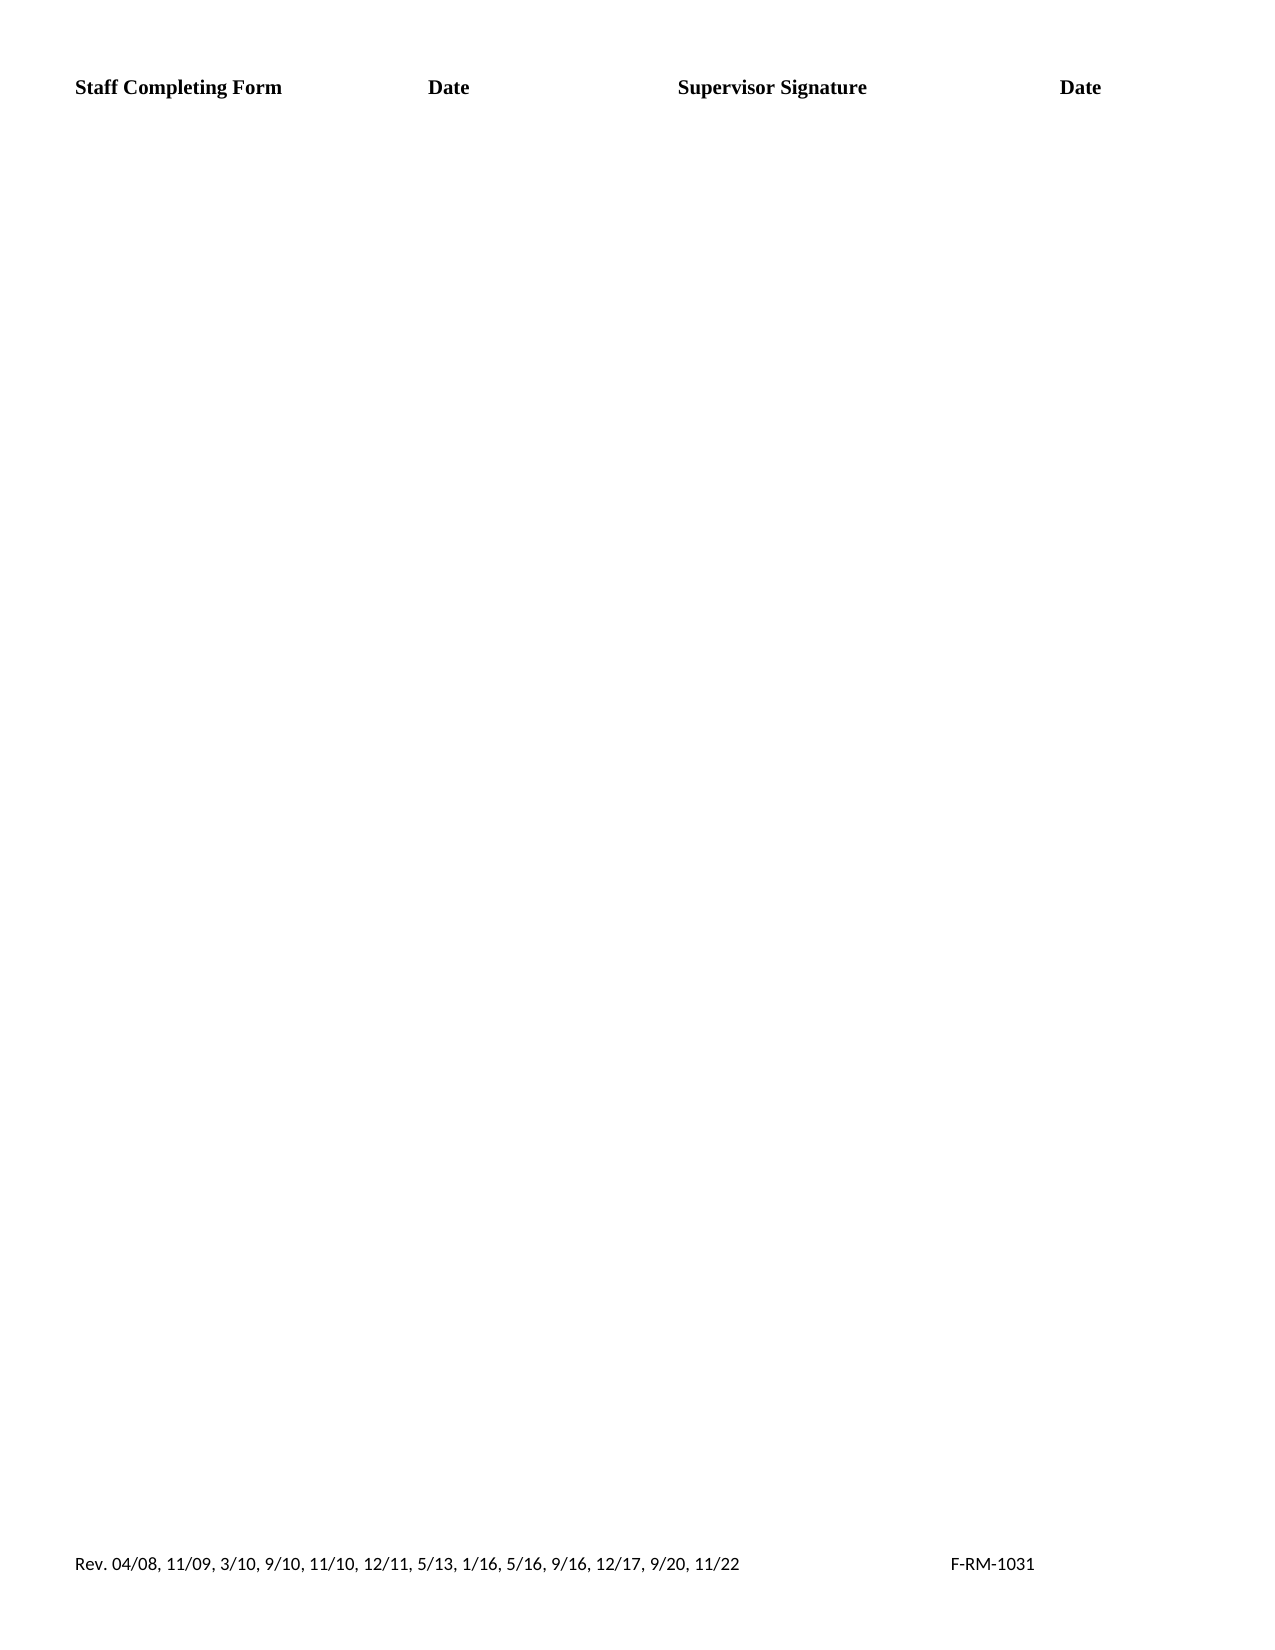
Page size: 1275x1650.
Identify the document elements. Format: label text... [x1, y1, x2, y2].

text Staff Completing Form Date Supervisor Signature Date [75, 75, 1200, 99]
